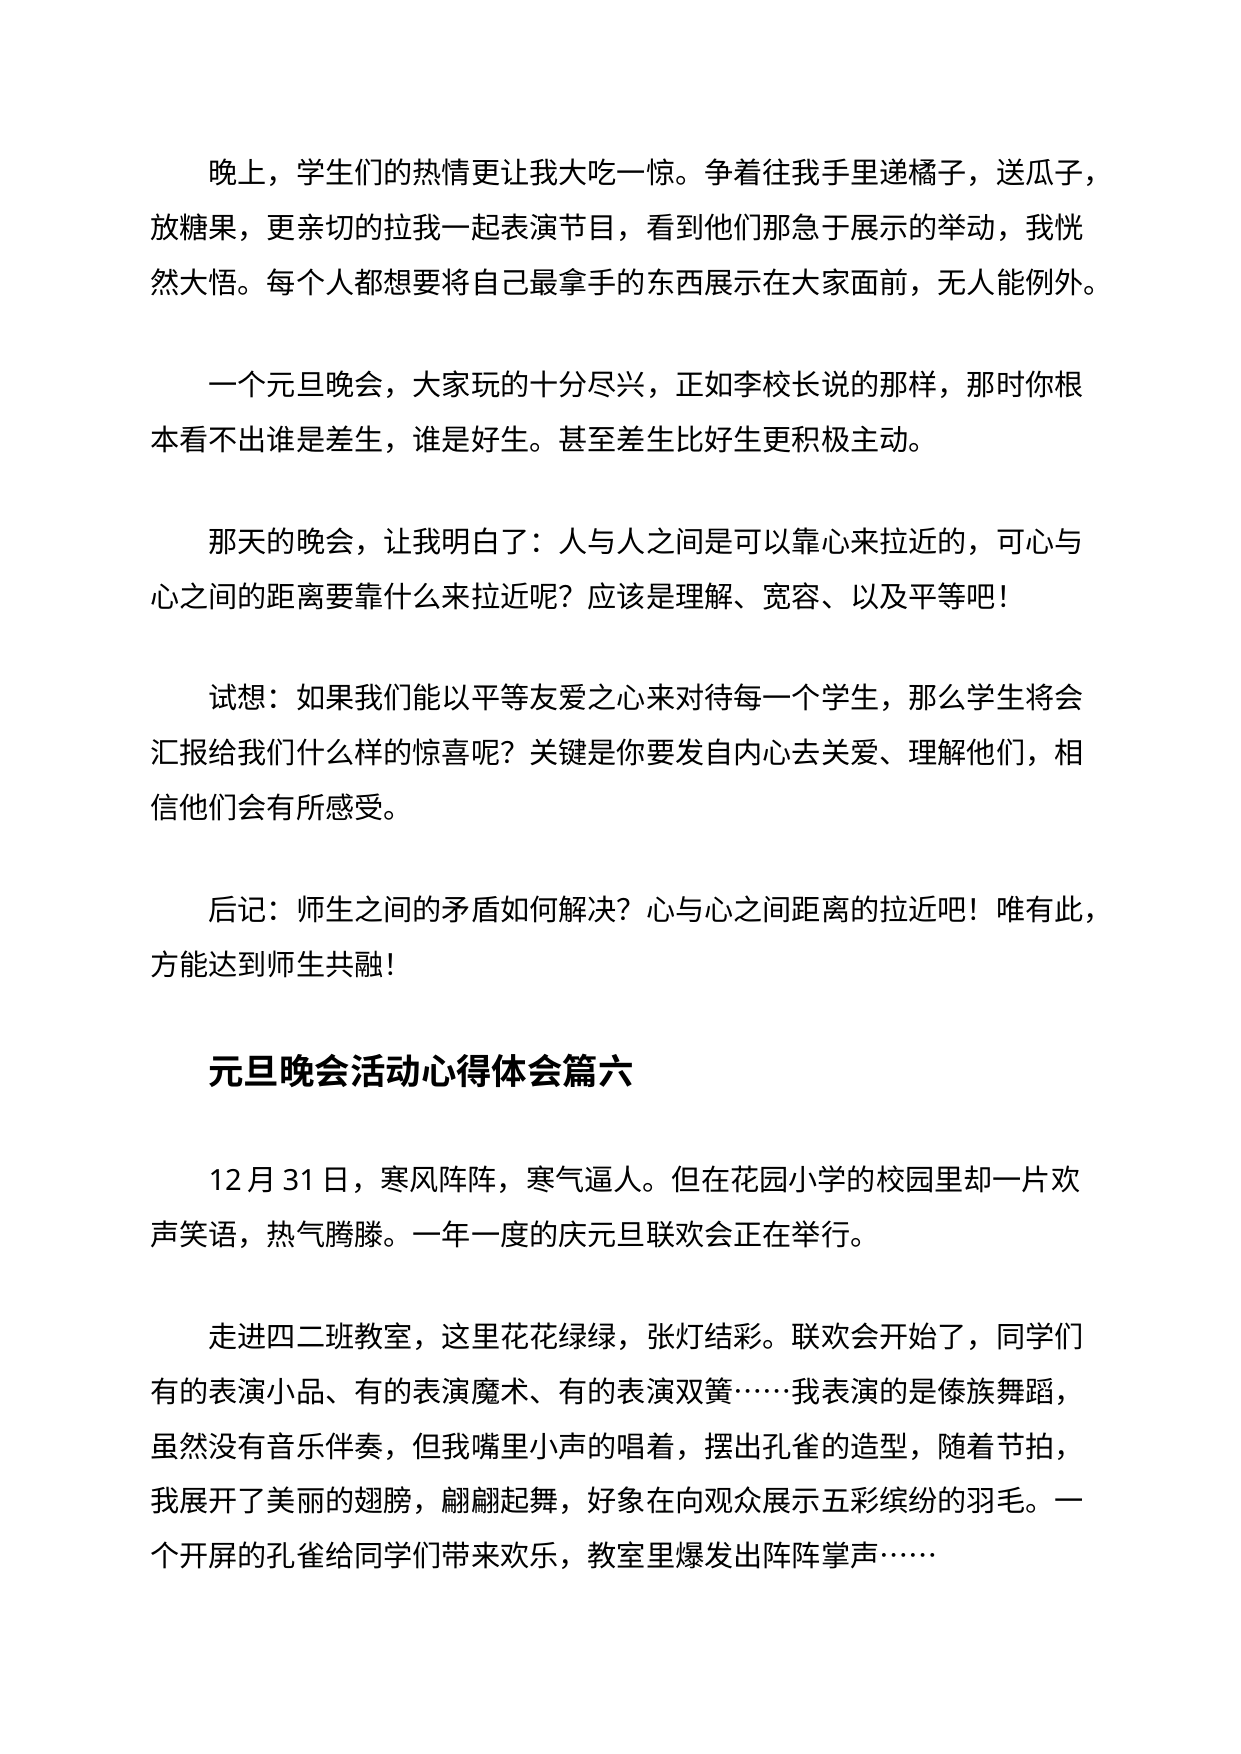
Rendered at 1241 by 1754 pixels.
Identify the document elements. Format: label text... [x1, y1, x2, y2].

text 后记：师生之间的矛盾如何解决？心与心之间距离的拉近吧！唯有此，方能达到师生共融！ [150, 886, 1090, 984]
text 那天的晚会，让我明白了：人与人之间是可以靠心来拉近的，可心与心之间的距离要靠什么来拉近呢？应该是理解、宽容、以及平等吧！ [150, 518, 1090, 615]
text 一个元旦晚会，大家玩的十分尽兴，正如李校长说的那样，那时你根本看不出谁是差生，谁是好生。甚至差生比好生更积极主动。 [150, 362, 1090, 459]
text 12月31日，寒风阵阵，寒气逼人。但在花园小学的校园里却一片欢声笑语，热气腾滕。一年一度的庆元旦联欢会正在举行。 [150, 1157, 1090, 1254]
text 试想：如果我们能以平等友爱之心来对待每一个学生，那么学生将会汇报给我们什么样的惊喜呢？关键是你要发自内心去关爱、理解他们，相信他们会有所感受。 [150, 675, 1090, 827]
text 走进四二班教室，这里花花绿绿，张灯结彩。联欢会开始了，同学们有的表演小品、有的表演魔术、有的表演双簧……我表演的是傣族舞蹈，虽然没有音乐伴奏，但我嘴里小声的唱着，摆出孔雀的造型，随着节拍，我展开了美丽的翅膀，翩翩起舞，好象在向观众展示五彩缤纷的羽毛。一个开屏的孔雀给同学们带来欢乐，教室里爆发出阵阵掌声…… [150, 1313, 1090, 1575]
text 晚上，学生们的热情更让我大吃一惊。争着往我手里递橘子，送瓜子，放糖果，更亲切的拉我一起表演节目，看到他们那急于展示的举动，我恍然大悟。每个人都想要将自己最拿手的东西展示在大家面前，无人能例外。 [150, 150, 1090, 302]
text 元旦晚会活动心得体会篇六 [150, 1043, 1090, 1094]
